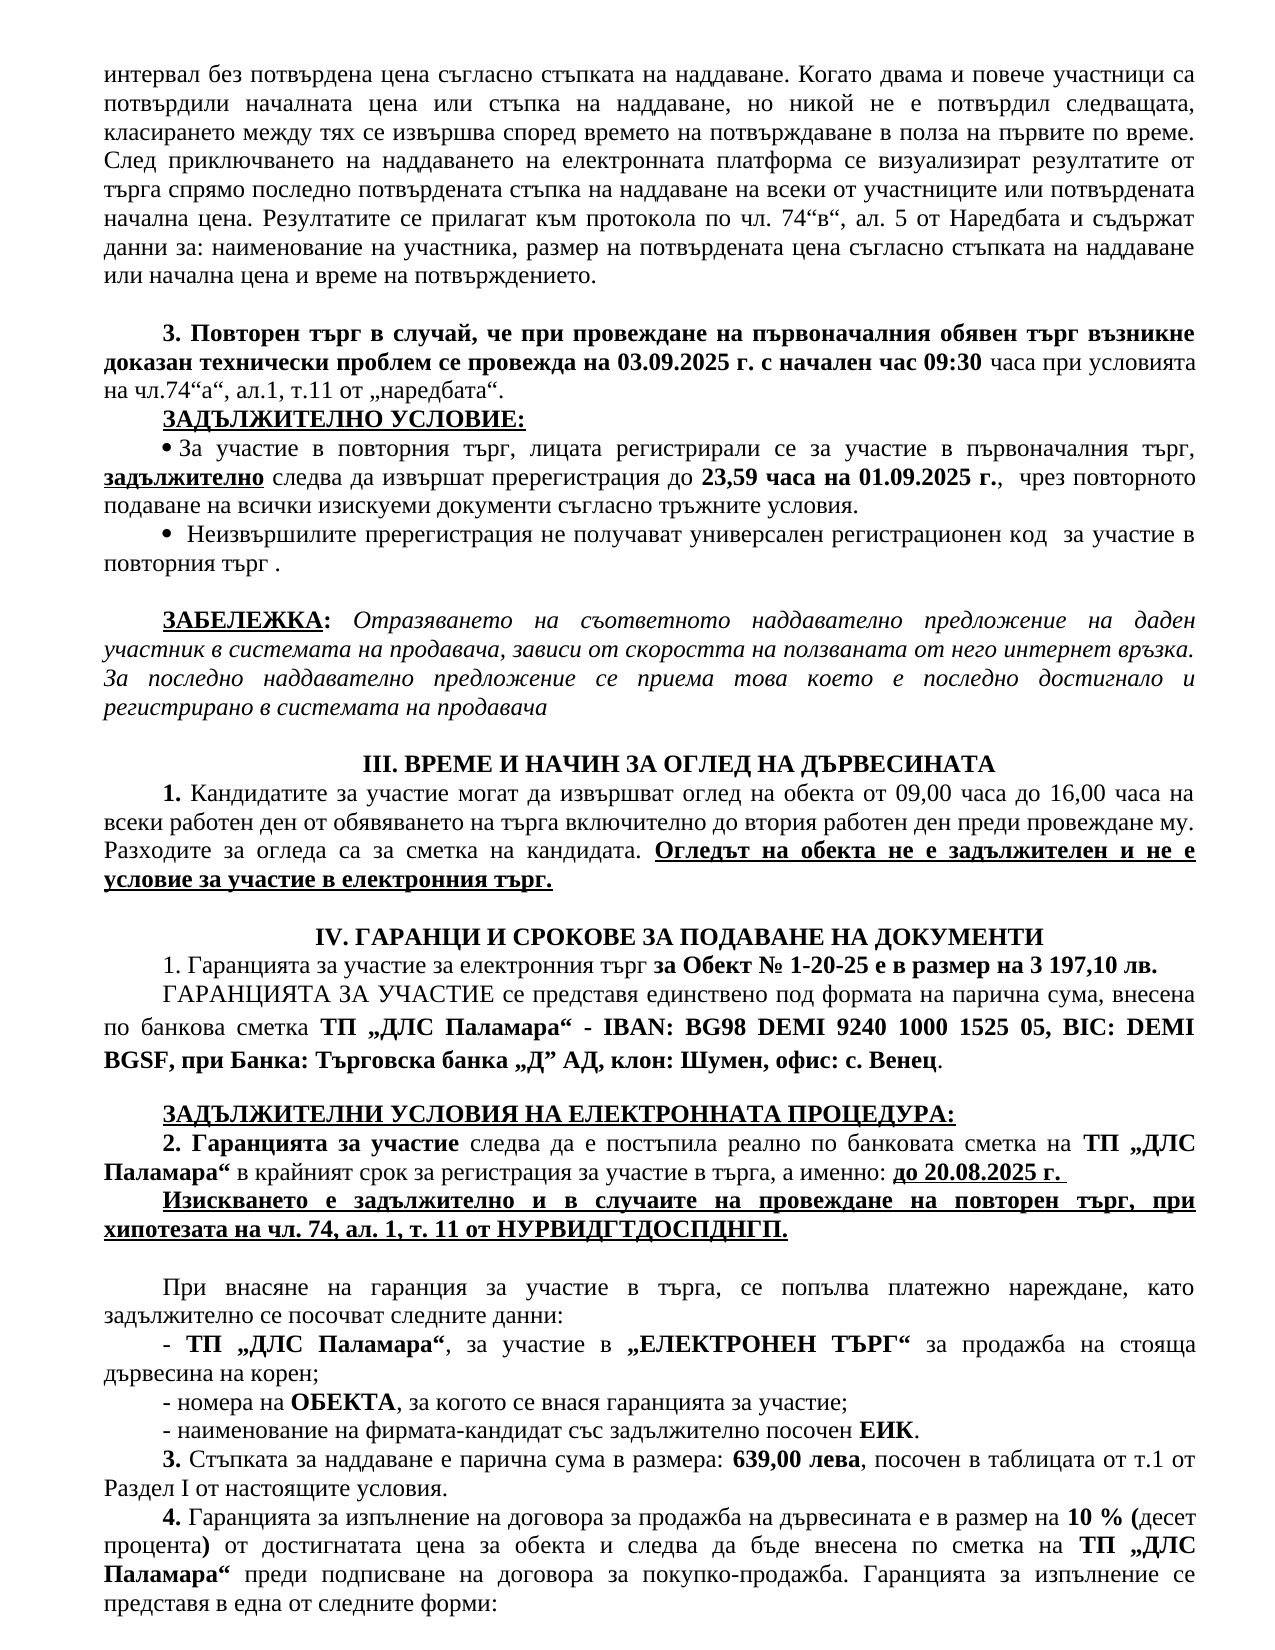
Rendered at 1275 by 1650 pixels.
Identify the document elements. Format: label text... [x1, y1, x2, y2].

list ЗАДЪЛЖИТЕЛНИ УСЛОВИЯ НА ЕЛЕКТРОННАТА ПРОЦЕДУРА: [162, 1099, 1196, 1128]
text - ТП „ДЛС Паламара“, за участие в „ЕЛЕКТРОНЕН ТЪРГ“ за продажба на стояща дървесина на корен; [103, 1329, 1196, 1387]
text 2. Гаранцията за участие следва да е постъпила реално по банковата сметка на ТП „ДЛС Паламара“ в крайният срок за регистрация за участие в търга, а именно: до 20.08.2025 г. [103, 1128, 1196, 1185]
text 1. Гаранцията за участие за електронния търг за Обект № 1-20-25 е в размер на 3 197,10 лв. [103, 950, 1196, 979]
text При внасяне на гаранция за участие в търга, се попълва платежно нареждане, като задължително се посочват следните данни: [103, 1272, 1196, 1329]
text ГАРАНЦИЯТА ЗА УЧАСТИЕ се представя единствено под формата на парична сума, внесена по банкова сметка ТП „ДЛС Паламара“ - IBAN: BG98 DEMI 9240 1000 1525 05, BIC: DEMI BGSF, при Банка: Търговска банка „Д” АД, клон: Шумен, офис: с. Венец. [103, 979, 1196, 1074]
text Изискването е задължително и в случаите на провеждане на повторен търг, при хипотезата на чл. 74, ал. 1, т. 11 от НУРВИДГТДОСПДНГП. [103, 1185, 1196, 1243]
text - наименование на фирмата-кандидат със задължително посочен ЕИК. [103, 1415, 1196, 1444]
text ЗАБЕЛЕЖКА: Отразяването на съответното наддавателно предложение на даден участник в системата на продавача, зависи от скоростта на ползваната от него интернет връзка. За последно наддавателно предложение се приема това което е последно достигнало и регистрирано в системата на продавача [103, 605, 1196, 720]
list За участие в повторния търг, лицата регистрирали се за участие в първоначалния търг, задължително следва да извършат пререгистрация до 23,59 часа на 01.09.2025 г., чрез повторното подаване на всички изискуеми документи съгласно тръжните условия. [103, 433, 1196, 519]
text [103, 59, 1196, 289]
text III. ВРЕМЕ И НАЧИН ЗА ОГЛЕД НА ДЪРВЕСИНАТА [103, 749, 1196, 778]
text 3. Стъпката за наддаване е парична сума в размера: 639,00 лева, посочен в таблицата от т.1 от Раздел I от настоящите условия. [103, 1444, 1196, 1502]
list Неизвършилите пререгистрация не получават универсален регистрационен код за участие в повторния търг . [103, 519, 1196, 577]
text ЗАДЪЛЖИТЕЛНО УСЛОВИЕ: [103, 404, 1196, 433]
text 4. Гаранцията за изпълнение на договора за продажба на дървесината е в размер на 10 % (десет процента) от достигнатата цена за обекта и следва да бъде внесена по сметка на ТП „ДЛС Паламара“ преди подписване на договора за покупко-продажба. Гаранцията за изпълнение се представя в една от следните форми: [103, 1502, 1196, 1617]
text 1. Кандидатите за участие могат да извършват оглед на обекта от 09,00 часа до 16,00 часа на всеки работен ден от обявяването на търга включително до втория работен ден преди провеждане му. Разходите за огледа са за сметка на кандидата. Огледът на обекта не е задължителен и не е условие за участие в електронния търг. [103, 778, 1196, 893]
text ІV. ГАРАНЦИ И СРОКОВЕ ЗА ПОДАВАНЕ НА ДОКУМЕНТИ [103, 922, 1196, 950]
text 3. Повторен търг в случай, че при провеждане на първоначалния обявен търг възникне доказан технически проблем се провежда на 03.09.2025 г. с начален час 09:30 часа при условията на чл.74“а“, ал.1, т.11 от „наредбата“. [103, 318, 1196, 404]
text - номера на ОБЕКТА, за когото се внася гаранцията за участие; [103, 1387, 1196, 1415]
